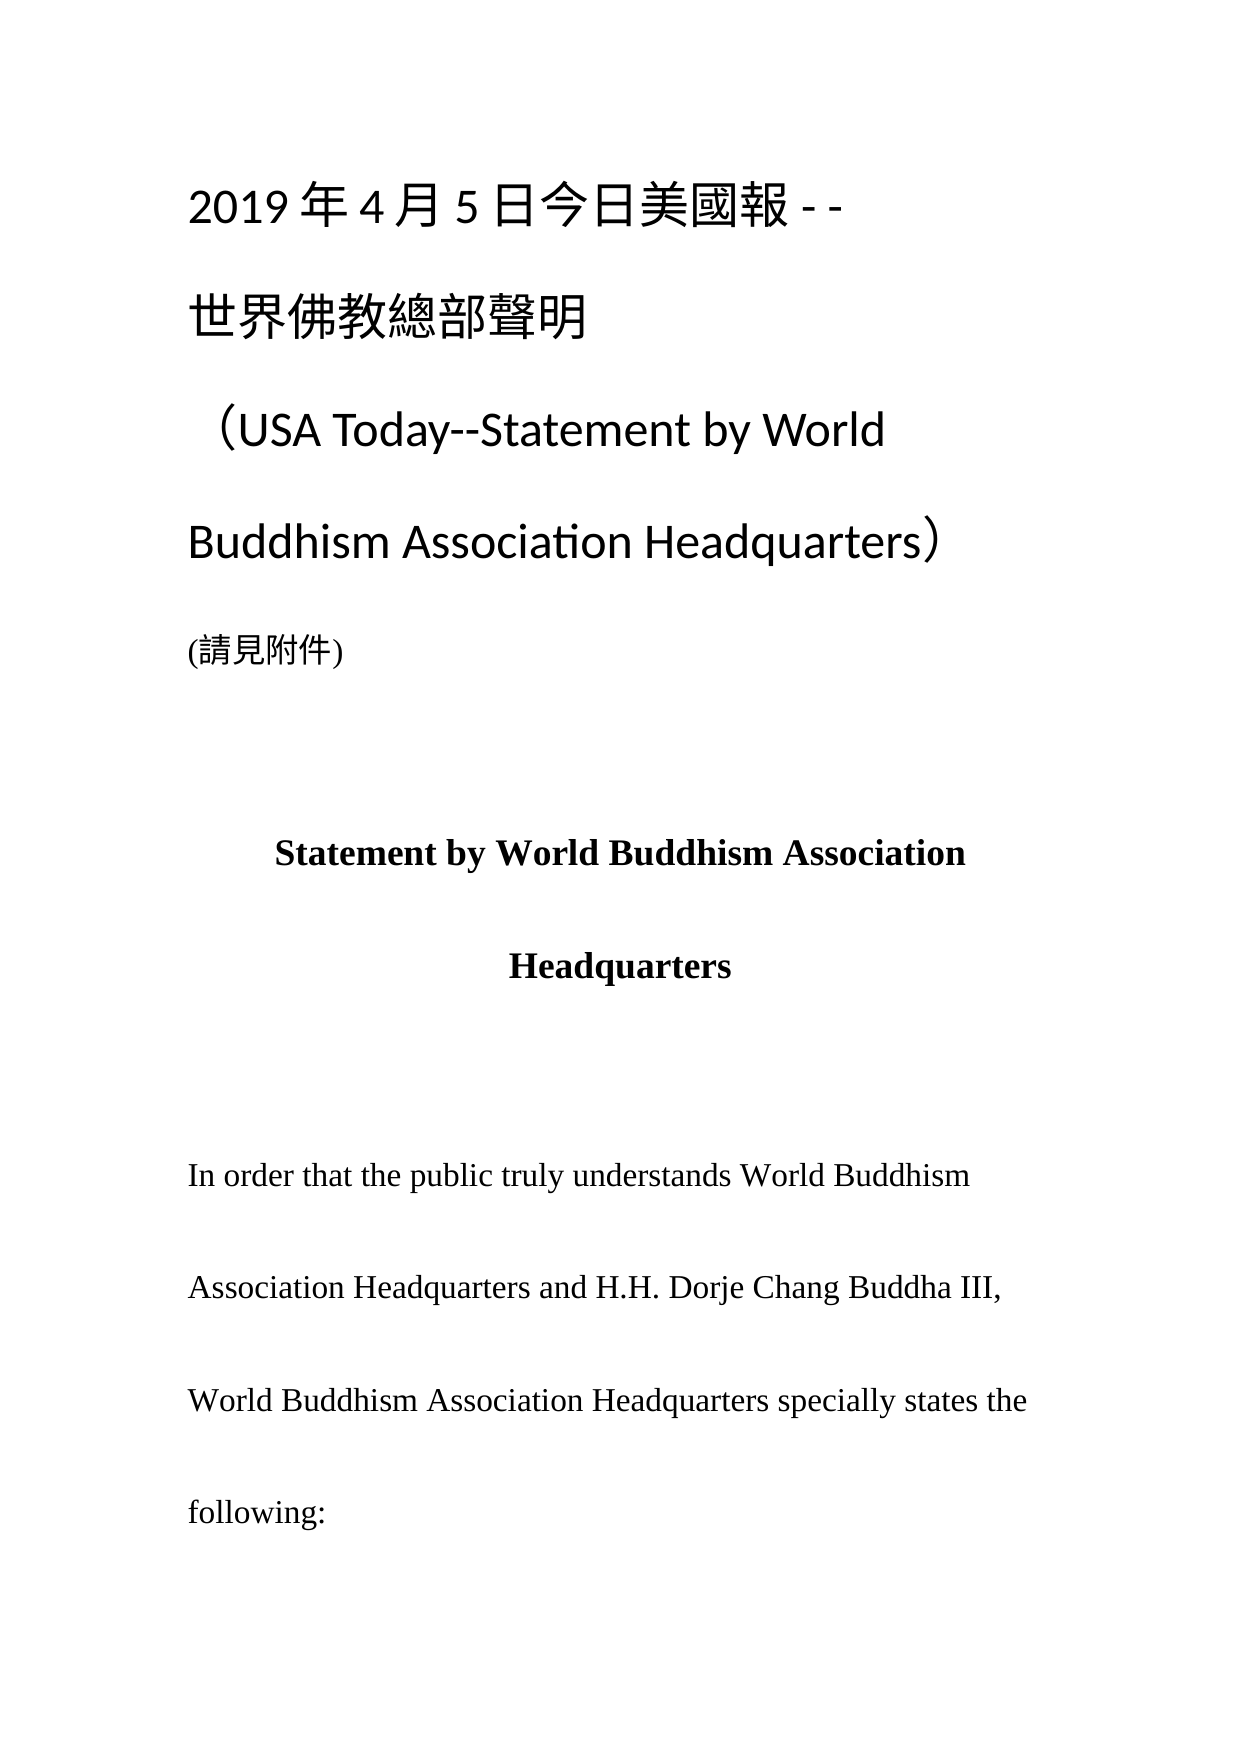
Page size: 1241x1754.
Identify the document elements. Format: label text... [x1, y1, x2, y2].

text (請見附件) [187, 610, 1053, 685]
text （USA Today--Statement by World Buddhism Association Headquarters） [187, 387, 1053, 574]
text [187, 1024, 1053, 1549]
text 2019年4月5日今日美國報 - - [187, 164, 1053, 239]
text 世界佛教總部聲明 [187, 276, 1053, 351]
text Statement by World Buddhism Association Headquarters [187, 815, 1053, 1002]
